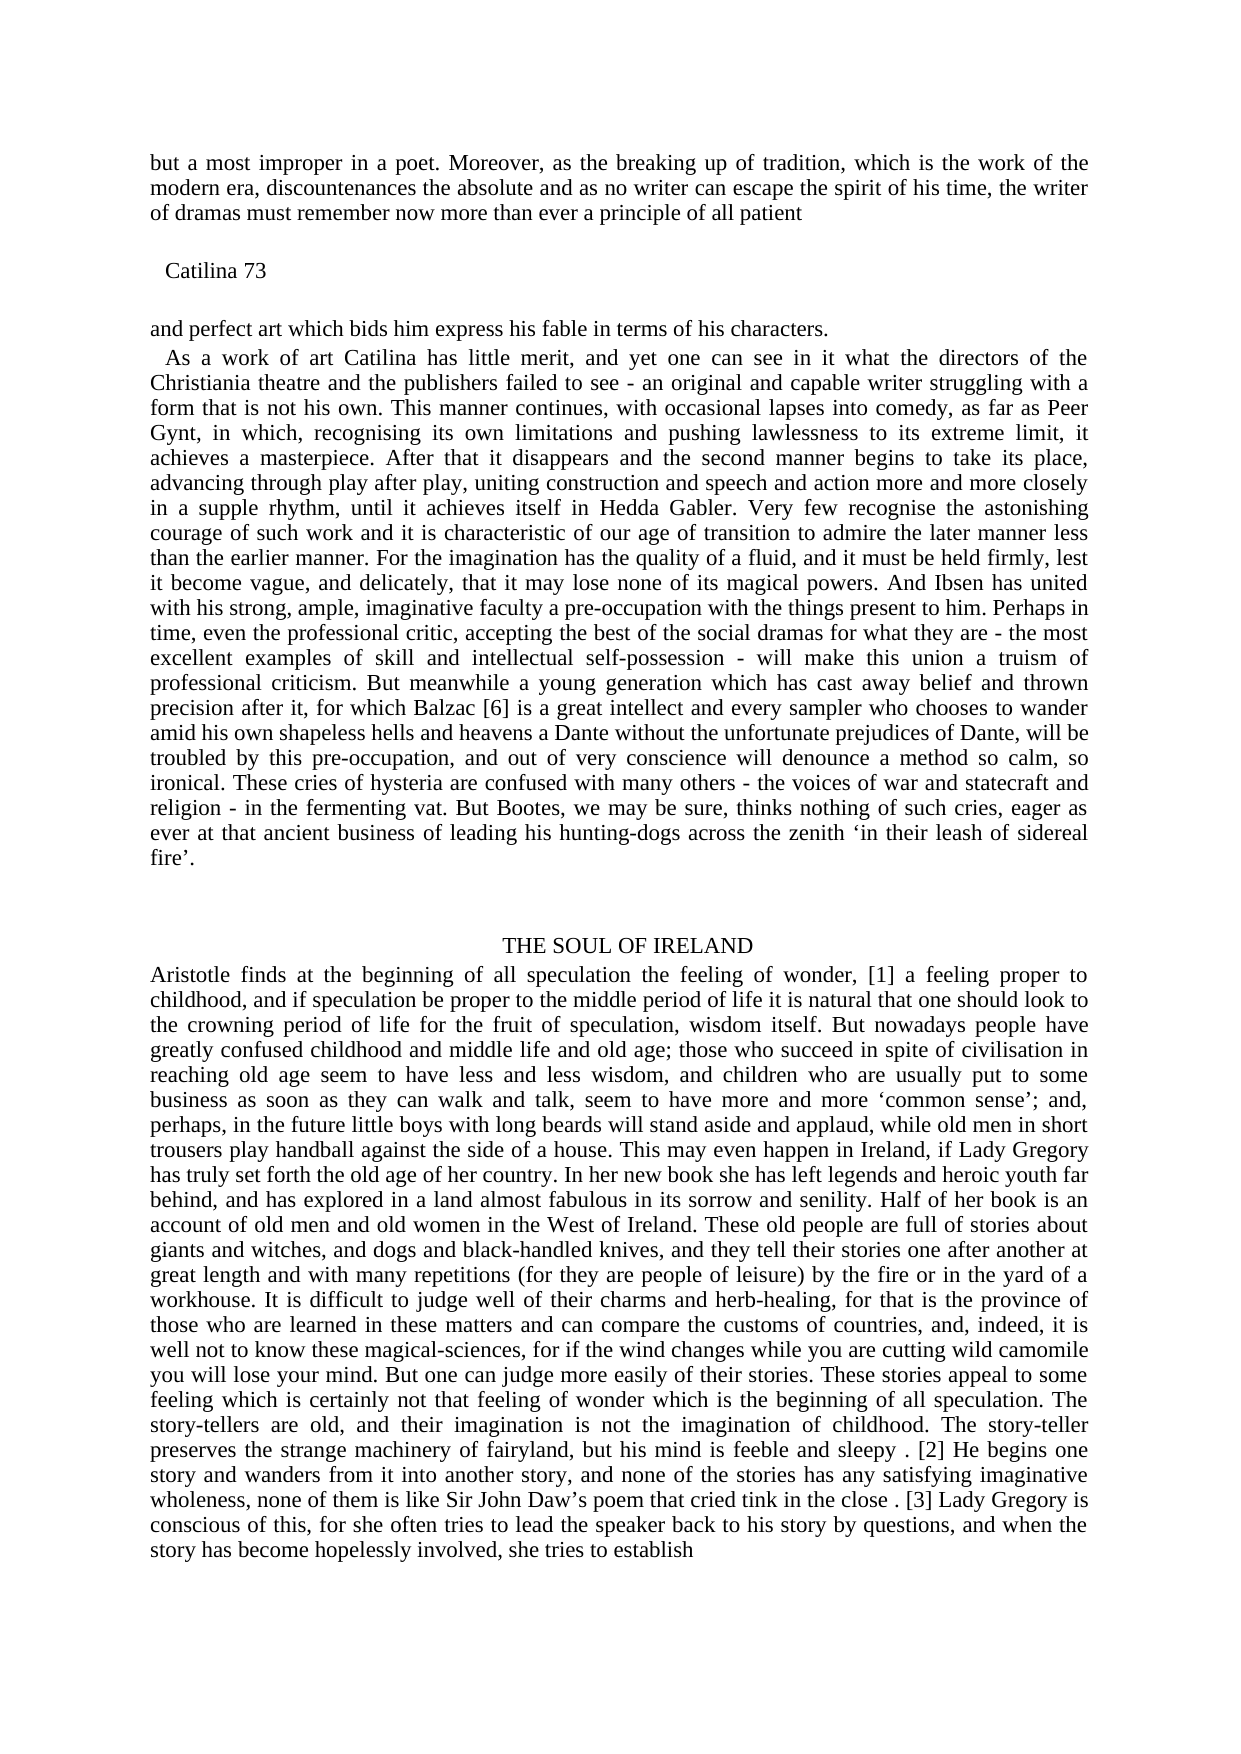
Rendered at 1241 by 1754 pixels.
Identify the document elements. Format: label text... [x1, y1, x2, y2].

text and perfect art which bids him express his fable in terms of his characters. [150, 317, 1090, 342]
text As a work of art Catilina has little merit, and yet one can see in it what the directors of the Christiania theatre and the publishers failed to see - an original and capable writer struggling with a form that is not his own. This manner continues, with occasional lapses into comedy, as far as Peer Gynt, in which, recognising its own limitations and pushing lawlessness to its extreme limit, it achieves a masterpiece. After that it disappears and the second manner begins to take its place, advancing through play after play, uniting construction and speech and action more and more closely in a supple rhythm, until it achieves itself in Hedda Gabler. Very few recognise the astonishing courage of such work and it is characteristic of our age of transition to admire the later manner less than the earlier manner. For the imagination has the quality of a fluid, and it must be held firmly, lest it become vague, and delicately, that it may lose none of its magical powers. And Ibsen has united with his strong, ample, imaginative faculty a pre-occupation with the things present to him. Perhaps in time, even the professional critic, accepting the best of the social dramas for what they are - the most excellent examples of skill and intellectual self-possession - will make this union a truism of professional criticism. But meanwhile a young generation which has cast away belief and thrown precision after it, for which Balzac [6] is a great intellect and every sampler who chooses to wander amid his own shapeless hells and heavens a Dante without the unfortunate prejudices of Dante, will be troubled by this pre-occupation, and out of very conscience will denounce a method so calm, so ironical. These cries of hysteria are confused with many others - the voices of war and statecraft and religion - in the fermenting vat. But Bootes, we may be sure, thinks nothing of such cries, eager as ever at that ancient business of leading his hunting-dogs across the zenith ‘in their leash of sidereal fire’. [150, 346, 1090, 871]
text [150, 150, 1090, 225]
text THE SOUL OF IRELAND [150, 933, 1090, 958]
text Aristotle finds at the beginning of all speculation the feeling of wonder, [1] a feeling proper to childhood, and if speculation be proper to the middle period of life it is natural that one should look to the crowning period of life for the fruit of speculation, wisdom itself. But nowadays people have greatly confused childhood and middle life and old age; those who succeed in spite of civilisation in reaching old age seem to have less and less wisdom, and children who are usually put to some business as soon as they can walk and talk, seem to have more and more ‘common sense’; and, perhaps, in the future little boys with long beards will stand aside and applaud, while old men in short trousers play handball against the side of a house. This may even happen in Ireland, if Lady Gregory has truly set forth the old age of her country. In her new book she has left legends and heroic youth far behind, and has explored in a land almost fabulous in its sorrow and senility. Half of her book is an account of old men and old women in the West of Ireland. These old people are full of stories about giants and witches, and dogs and black-handled knives, and they tell their stories one after another at great length and with many repetitions (for they are people of leisure) by the fire or in the yard of a workhouse. It is difficult to judge well of their charms and herb-healing, for that is the province of those who are learned in these matters and can compare the customs of countries, and, indeed, it is well not to know these magical-sciences, for if the wind changes while you are cutting wild camomile you will lose your mind. But one can judge more easily of their stories. These stories appeal to some feeling which is certainly not that feeling of wonder which is the beginning of all speculation. The story-tellers are old, and their imagination is not the imagination of childhood. The story-teller preserves the strange machinery of fairyland, but his mind is feeble and sleepy . [2] He begins one story and wanders from it into another story, and none of the stories has any satisfying imaginative wholeness, none of them is like Sir John Daw’s poem that cried tink in the close . [3] Lady Gregory is conscious of this, for she often tries to lead the speaker back to his story by questions, and when the story has become hopelessly involved, she tries to establish [150, 962, 1090, 1562]
text Catilina 73 [150, 258, 1090, 283]
